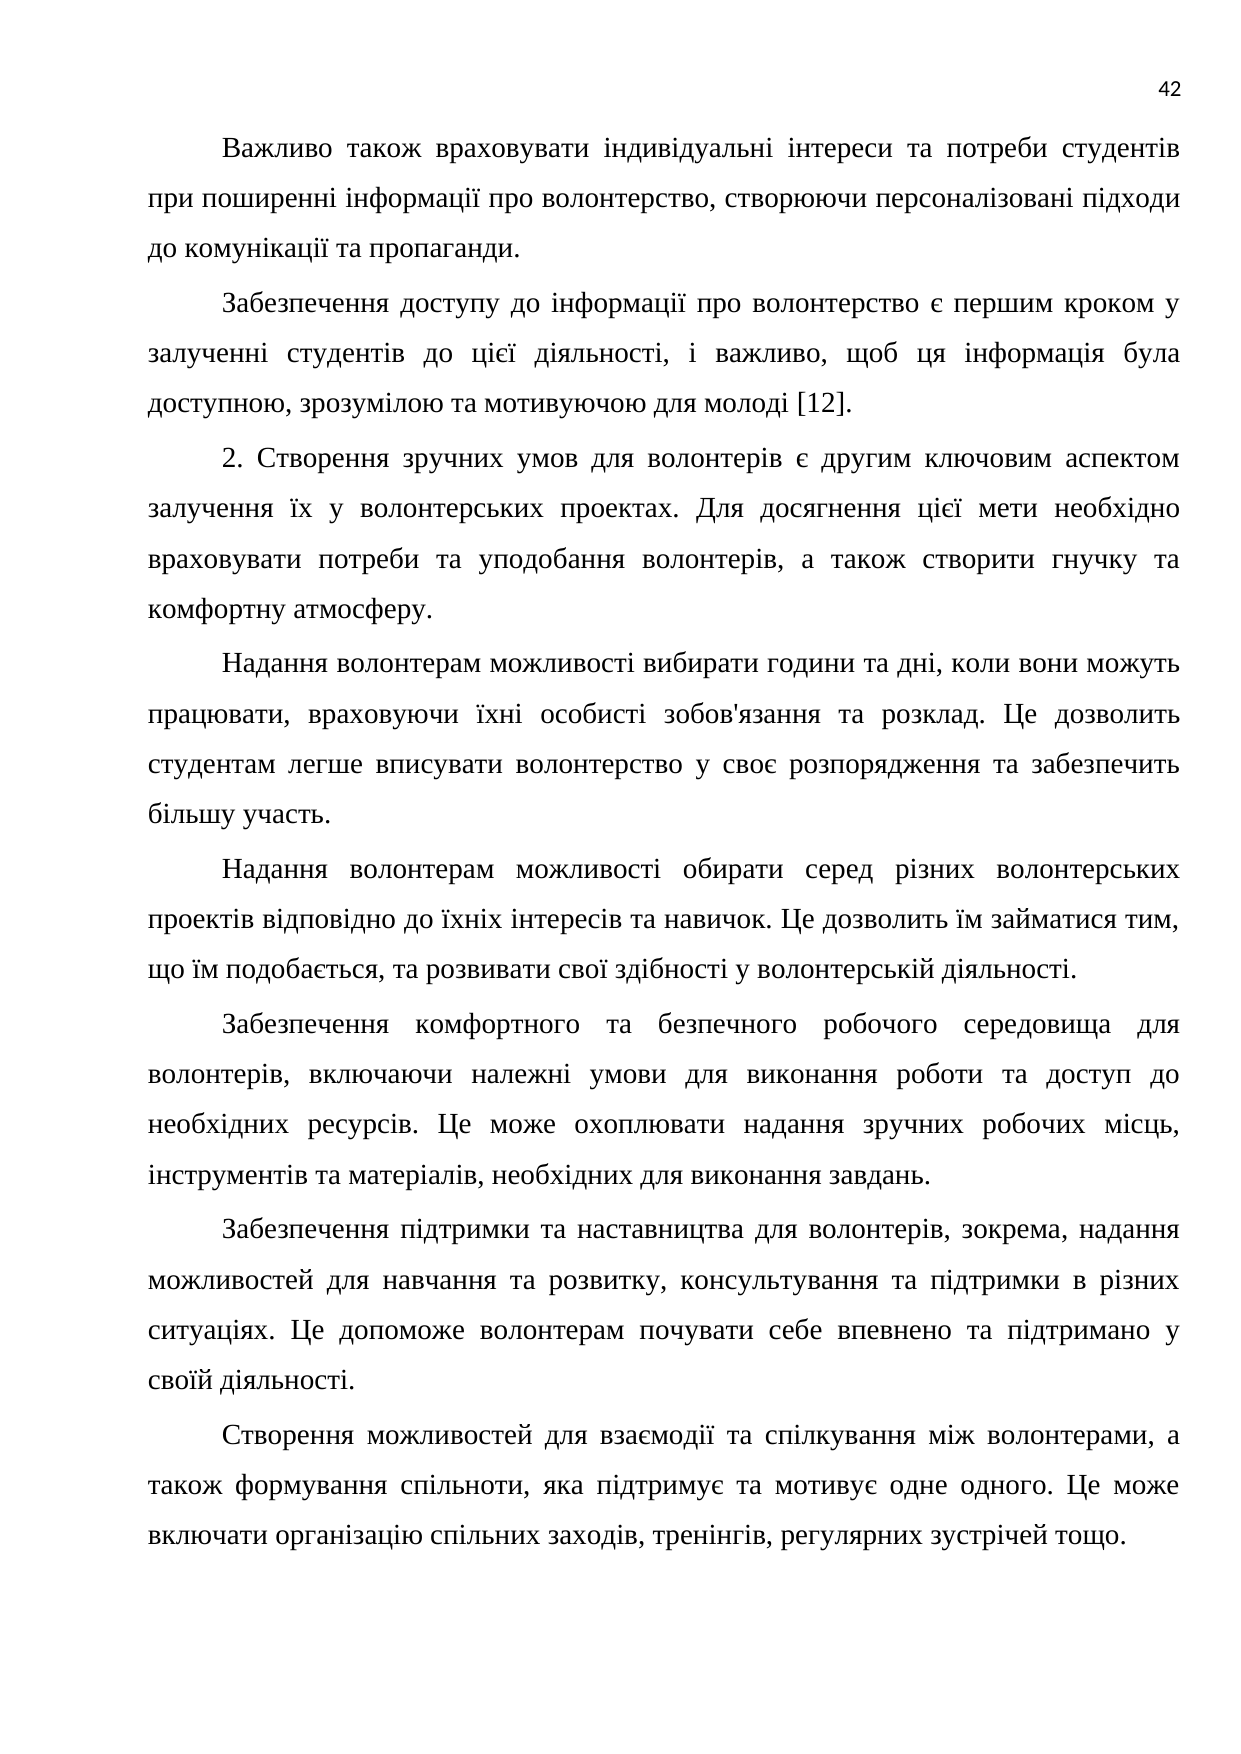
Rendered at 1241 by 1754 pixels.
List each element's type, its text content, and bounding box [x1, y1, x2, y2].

text Надання волонтерам можливості вибирати години та дні, коли вони можуть працювати, враховуючи їхні особисті зобов'язання та розклад. Це дозволить студентам легше вписувати волонтерство у своє розпорядження та забезпечить більшу участь. [148, 646, 1181, 830]
text Забезпечення підтримки та наставництва для волонтерів, зокрема, надання можливостей для навчання та розвитку, консультування та підтримки в різних ситуаціях. Це допоможе волонтерам почувати себе впевнено та підтримано у своїй діяльності. [148, 1211, 1181, 1396]
text 2. Створення зручних умов для волонтерів є другим ключовим аспектом залучення їх у волонтерських проектах. Для досягнення цієї мети необхідно враховувати потреби та уподобання волонтерів, а також створити гнучку та комфортну атмосферу. [148, 440, 1181, 624]
text Надання волонтерам можливості обирати серед різних волонтерських проектів відповідно до їхніх інтересів та навичок. Це дозволить їм займатися тим, що їм подобається, та розвивати свої здібності у волонтерській діяльності. [148, 851, 1181, 985]
text Забезпечення комфортного та безпечного робочого середовища для волонтерів, включаючи належні умови для виконання роботи та доступ до необхідних ресурсів. Це може охоплювати надання зручних робочих місць, інструментів та матеріалів, необхідних для виконання завдань. [148, 1006, 1181, 1191]
text Створення можливостей для взаємодії та спілкування між волонтерами, а також формування спільноти, яка підтримує та мотивує одне одного. Це може включати організацію спільних заходів, тренінгів, регулярних зустрічей тощо. [148, 1417, 1181, 1551]
text Забезпечення доступу до інформації про волонтерство є першим кроком у залученні студентів до цієї діяльності, і важливо, щоб ця інформація була доступною, зрозумілою та мотивуючою для молоді [12]. [148, 285, 1181, 419]
text Важливо також враховувати індивідуальні інтереси та потреби студентів при поширенні інформації про волонтерство, створюючи персоналізовані підходи до комунікації та пропаганди. [148, 130, 1181, 264]
